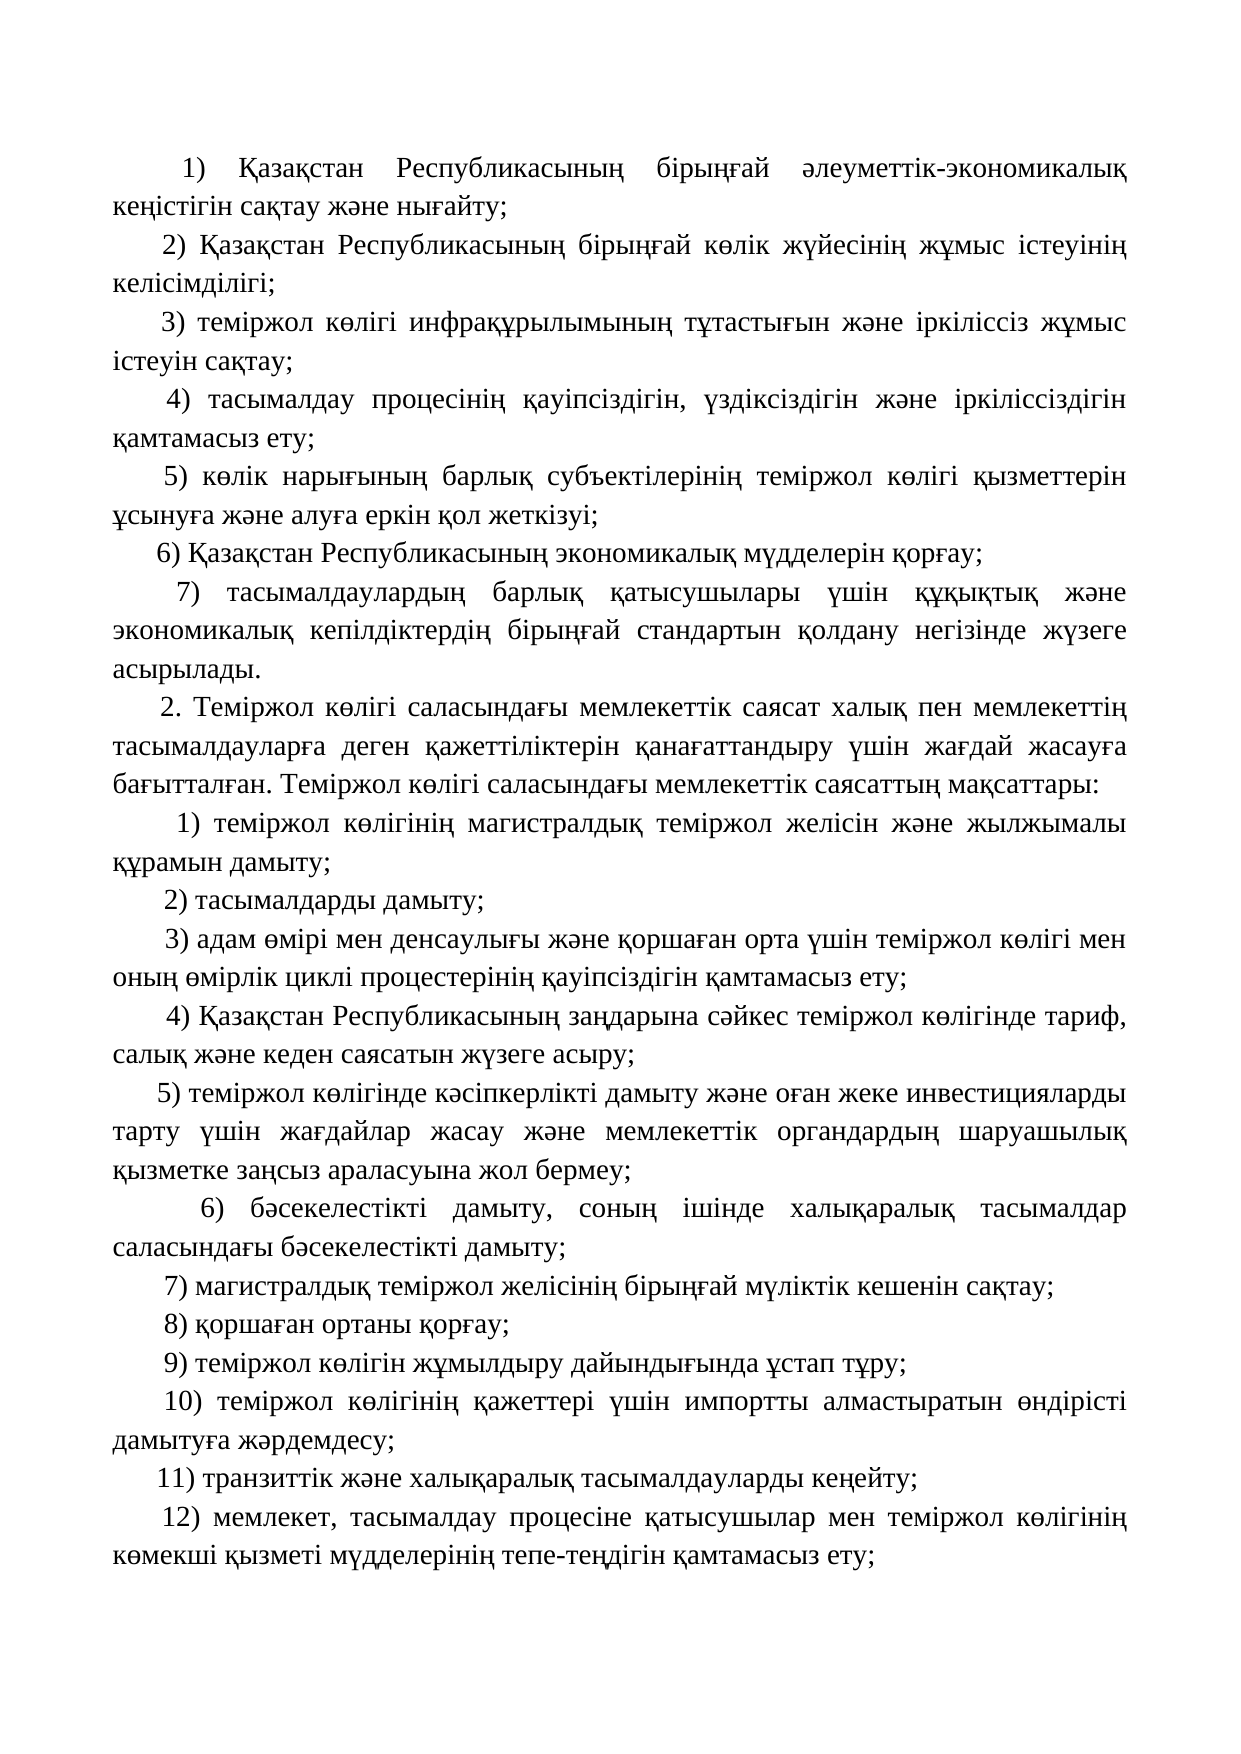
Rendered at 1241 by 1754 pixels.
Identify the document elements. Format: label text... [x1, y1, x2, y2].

text 9) темiржол көлiгiн жұмылдыру дайындығында ұстап тұру; [112, 1345, 1128, 1378]
text 4) Қазақстан Республикасының заңдарына сәйкес темiржол көлiгiнде тариф, салық және кеден саясатын жүзеге асыру; [112, 998, 1128, 1070]
text 10) темiржол көлiгiнiң қажеттерi үшiн импортты алмастыратын өндiрiстi дамытуға жәрдемдесу; [112, 1383, 1128, 1455]
text 4) тасымалдау процесінің қауіпсіздігін, үздіксіздігін және іркіліссіздігін қамтамасыз ету; [112, 381, 1128, 453]
text 3) адам өмiрi мен денсаулығы және қоршаған орта үшiн темiржол көлiгi мен оның өмiрлiк циклi процестерiнiң қауiпсiздiгiн қамтамасыз ету; [112, 921, 1128, 993]
text 3) теміржол көлігі инфрақұрылымының тұтастығын және іркіліссіз жұмыс істеуін сақтау; [112, 304, 1128, 376]
text 2) тасымалдарды дамыту; [112, 882, 1128, 916]
text 12) мемлекет, тасымалдау процесіне қатысушылар мен теміржол көлігінің көмекші қызметі мүдделерінің тепе-теңдігін қамтамасыз ету; [112, 1499, 1128, 1571]
text 6) бәсекелестiктi дамыту, соның iшiнде халықаралық тасымалдар саласындағы бәсекелестiктi дамыту; [112, 1191, 1128, 1263]
text 1) темiржол көлiгiнiң магистралдық темiржол желiсiн және жылжымалы құрамын дамыту; [112, 805, 1128, 877]
text 2. Теміржол көлігі саласындағы мемлекеттік саясат халық пен мемлекеттің тасымалдауларға деген қажеттіліктерін қанағаттандыру үшін жағдай жасауға бағытталған. Теміржол көлiгi саласындағы мемлекеттік саясаттың мақсаттары: [112, 689, 1128, 800]
text 1) Қазақстан Республикасының бірыңғай әлеуметтік-экономикалық кеңістігін сақтау және нығайту; [112, 150, 1128, 222]
text 2) Қазақстан Республикасының бірыңғай көлік жүйесінің жұмыс істеуінің келісімділігі; [112, 227, 1128, 299]
text 8) қоршаған ортаны қорғау; [112, 1306, 1128, 1340]
text 5) көлік нарығының барлық субъектiлерiнiң теміржол көлiгi қызметтерін ұсынуға және алуға еркін қол жеткізуі; [112, 458, 1128, 530]
text 5) темiржол көлiгiнде кәсiпкерлiкті дамыту және оған жеке инвестицияларды тарту үшін жағдайлар жасау және мемлекеттiк органдардың шаруашылық қызметке заңсыз араласуына жол бермеу; [112, 1075, 1128, 1186]
text 6) Қазақстан Республикасының экономикалық мүдделерін қорғау; [112, 535, 1128, 569]
text 7) тасымалдаулардың барлық қатысушылары үшін құқықтық және экономикалық кепілдіктердің бірыңғай стандартын қолдану негізінде жүзеге асырылады. [112, 574, 1128, 684]
text 7) магистралдық темiржол желiсiнiң бiрыңғай мүлiктiк кешенiн сақтау; [112, 1268, 1128, 1301]
text 11) транзиттік және халықаралық тасымалдауларды кеңейту; [112, 1460, 1128, 1494]
